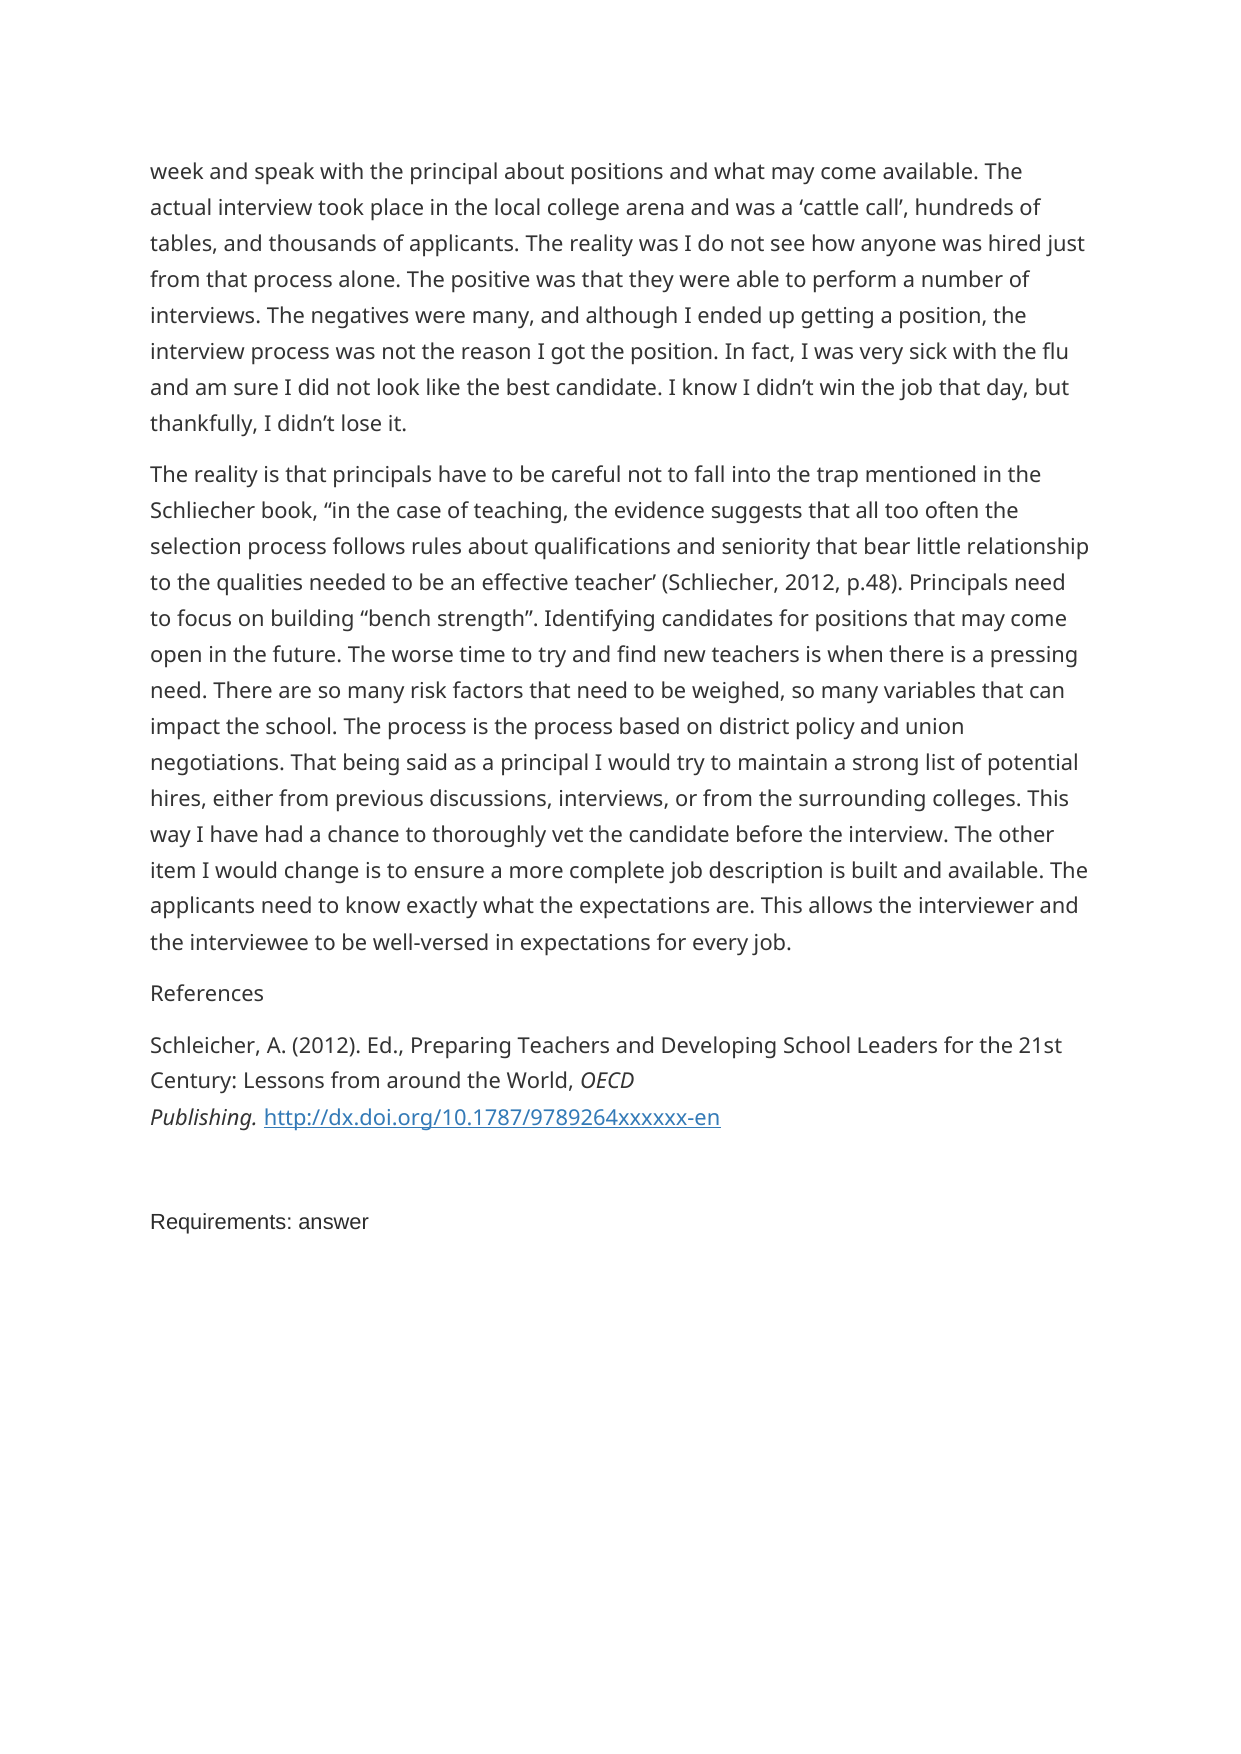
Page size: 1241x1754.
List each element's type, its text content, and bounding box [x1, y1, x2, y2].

text The reality is that principals have to be careful not to fall into the trap mentioned in the Schliecher book, “in the case of teaching, the evidence suggests that all too often the selection process follows rules about qualifications and seniority that bear little relationship to the qualities needed to be an effective teacher’ (Schliecher, 2012, p.48). Principals need to focus on building “bench strength”. Identifying candidates for positions that may come open in the future. The worse time to try and find new teachers is when there is a pressing need. There are so many risk factors that need to be weighed, so many variables that can impact the school. The process is the process based on district policy and union negotiations. That being said as a principal I would try to maintain a strong list of potential hires, either from previous discussions, interviews, or from the surrounding colleges. This way I have had a chance to thoroughly vet the candidate before the interview. The other item I would change is to ensure a more complete job description is built and available. The applicants need to know exactly what the expectations are. This allows the interviewer and the interviewee to be well-versed in expectations for every job. [150, 453, 1090, 956]
text References [150, 972, 1090, 1008]
text Requirements: answer [150, 1198, 1090, 1234]
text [150, 150, 1090, 437]
text Schleicher, A. (2012). Ed., Preparing Teachers and Developing School Leaders for the 21st Century: Lessons from around the World, OECD Publishing. http://dx.doi.org/10.1787/9789264xxxxxx-en [150, 1023, 1090, 1131]
